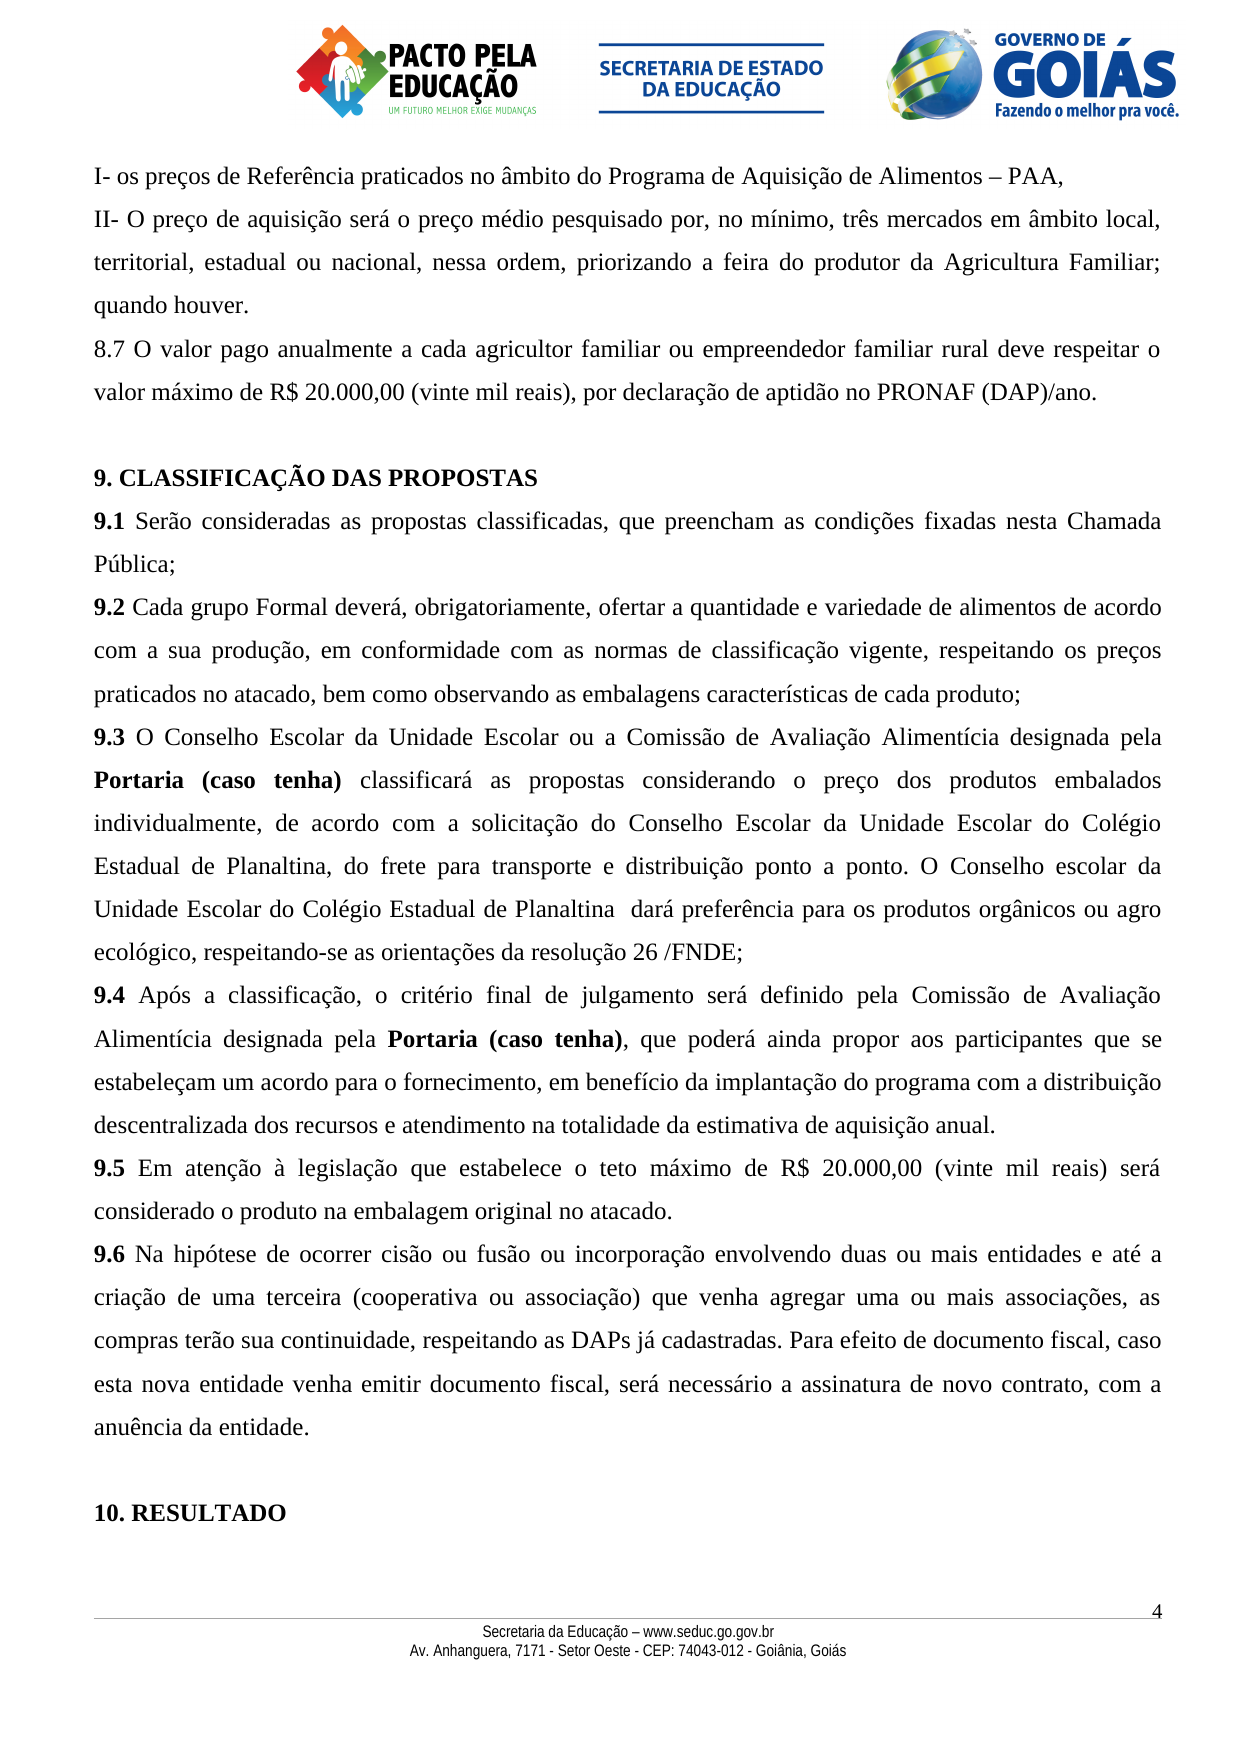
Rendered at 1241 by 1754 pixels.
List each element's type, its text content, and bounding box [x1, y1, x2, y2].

text 9.6 Na hipótese de ocorrer cisão ou fusão ou incorporação envolvendo duas ou mais entidades e até a criação de uma terceira (cooperativa ou associação) que venha agregar uma ou mais associações, as compras terão sua continuidade, respeitando as DAPs já cadastradas. Para efeito de documento fiscal, caso esta nova entidade venha emitir documento fiscal, será necessário a assinatura de novo contrato, com a anuência da entidade. [94, 1239, 1162, 1441]
text 9.3 O Conselho Escolar da Unidade Escolar ou a Comissão de Avaliação Alimentícia designada pela Portaria (caso tenha) classificará as propostas considerando o preço dos produtos embalados individualmente, de acordo com a solicitação do Conselho Escolar da Unidade Escolar do Colégio Estadual de Planaltina, do frete para transporte e distribuição ponto a ponto. O Conselho escolar da Unidade Escolar do Colégio Estadual de Planaltina dará preferência para os produtos orgânicos ou agro ecológico, respeitando-se as orientações da resolução 26 /FNDE; [94, 722, 1162, 966]
text II- O preço de aquisição será o preço médio pesquisado por, no mínimo, três mercados em âmbito local, territorial, estadual ou nacional, nessa ordem, priorizando a feira do produtor da Agricultura Familiar; quando houver. [94, 204, 1162, 319]
text 9.5 Em atenção à legislação que estabelece o teto máximo de R$ 20.000,00 (vinte mil reais) será considerado o produto na embalagem original no atacado. [94, 1153, 1162, 1225]
picture [287, 20, 1186, 129]
text I- os preços de Referência praticados no âmbito do Programa de Aquisição de Alimentos – PAA, [94, 161, 1162, 190]
text 9.1 Serão consideradas as propostas classificadas, que preencham as condições fixadas nesta Chamada Pública; [94, 506, 1162, 578]
text 9.2 Cada grupo Formal deverá, obrigatoriamente, ofertar a quantidade e variedade de alimentos de acordo com a sua produção, em conformidade com as normas de classificação vigente, respeitando os preços praticados no atacado, bem como observando as embalagens características de cada produto; [94, 592, 1162, 707]
text 8.7 O valor pago anualmente a cada agricultor familiar ou empreendedor familiar rural deve respeitar o valor máximo de R$ 20.000,00 (vinte mil reais), por declaração de aptidão no PRONAF (DAP)/ano. [94, 334, 1162, 406]
text 9.4 Após a classificação, o critério final de julgamento será definido pela Comissão de Avaliação Alimentícia designada pela Portaria (caso tenha), que poderá ainda propor aos participantes que se estabeleçam um acordo para o fornecimento, em benefício da implantação do programa com a distribuição descentralizada dos recursos e atendimento na totalidade da estimativa de aquisição anual. [94, 981, 1162, 1139]
text 9. CLASSIFICAÇÃO DAS PROPOSTAS [94, 463, 1162, 492]
text 10. RESULTADO [94, 1498, 1162, 1527]
